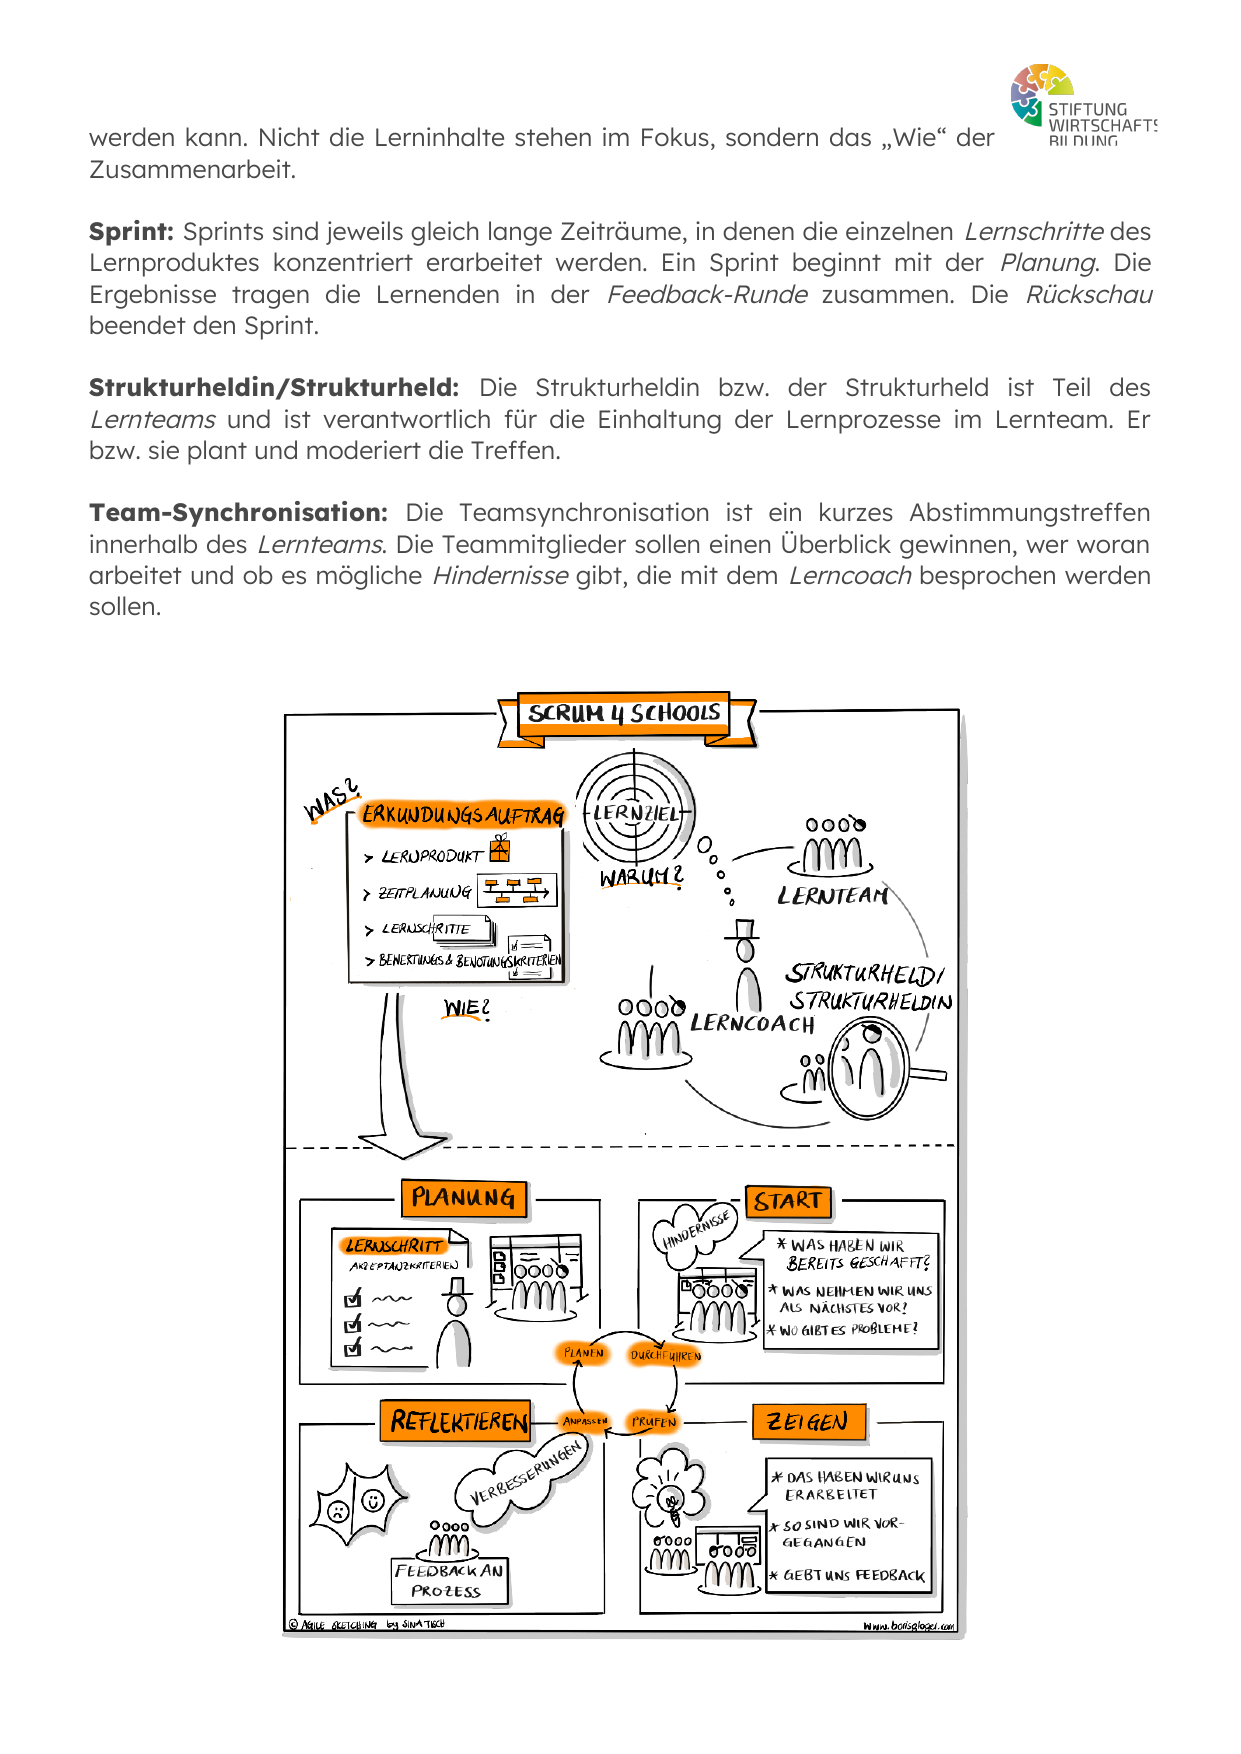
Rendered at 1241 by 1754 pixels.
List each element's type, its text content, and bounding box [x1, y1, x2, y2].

picture [1010, 64, 1158, 146]
text Strukturheldin/Strukturheld: Die Strukturheldin bzw. der Strukturheld ist Teil des Lernteams und ist verantwortlich für die Einhaltung der Lernprozesse im Lernteam. Er bzw. sie plant und moderiert die Treffen. [89, 372, 1152, 466]
text Sprint: Sprints sind jeweils gleich lange Zeiträume, in denen die einzelnen Lernschritte des Lernproduktes konzentriert erarbeitet werden. Ein Sprint beginnt mit der Planung. Die Ergebnisse tragen die Lernenden in der Feedback-Runde zusammen. Die Rückschau beendet den Sprint. [89, 216, 1152, 341]
text Team-Synchronisation: Die Teamsynchronisation ist ein kurzes Abstimmungstreffen innerhalb des Lernteams. Die Teammitglieder sollen einen Überblick gewinnen, wer woran arbeitet und ob es mögliche Hindernisse gibt, die mit dem Lerncoach besprochen werden sollen. [89, 497, 1152, 622]
picture [262, 688, 978, 1654]
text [89, 122, 1152, 184]
